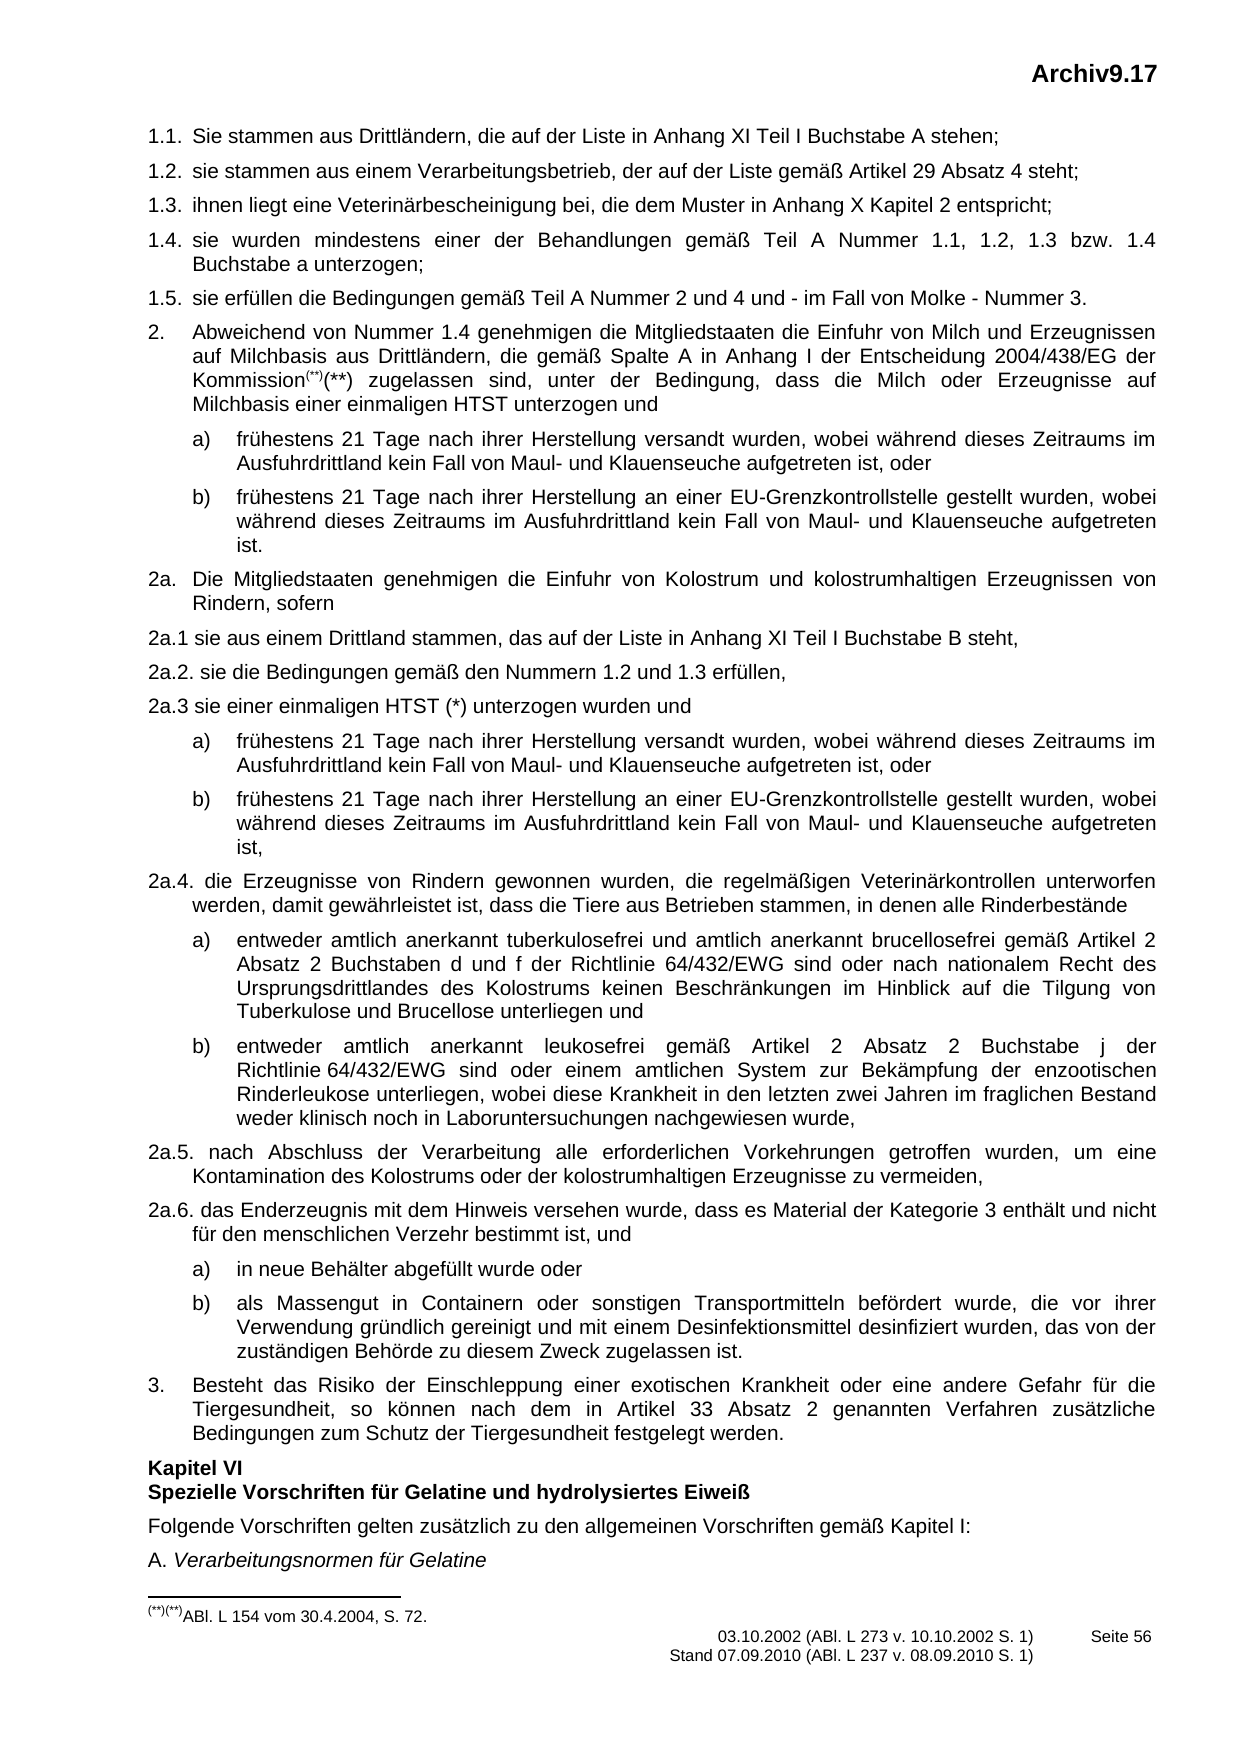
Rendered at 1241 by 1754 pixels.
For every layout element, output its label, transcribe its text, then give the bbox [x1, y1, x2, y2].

text 1.1. Sie stammen aus Drittländern, die auf der Liste in Anhang XI Teil I Buchstabe A stehen; [148, 124, 1157, 148]
text 2a. Die Mitgliedstaaten genehmigen die Einfuhr von Kolostrum und kolostrumhaltigen Erzeugnissen von Rindern, sofern [148, 567, 1157, 615]
text b) entweder amtlich anerkannt leukosefrei gemäß Artikel 2 Absatz 2 Buchstabe j der Richtlinie 64/432/EWG sind oder einem amtlichen System zur Bekämpfung der enzootischen Rinderleukose unterliegen, wobei diese Krankheit in den letzten zwei Jahren im fraglichen Bestand weder klinisch noch in Laboruntersuchungen nachgewiesen wurde, [192, 1034, 1157, 1129]
text 2a.6. das Enderzeugnis mit dem Hinweis versehen wurde, dass es Material der Kategorie 3 enthält und nicht für den menschlichen Verzehr bestimmt ist, und [148, 1198, 1157, 1246]
text 1.4. sie wurden mindestens einer der Behandlungen gemäß Teil A Nummer 1.1, 1.2, 1.3 bzw. 1.4 Buchstabe a unterzogen; [148, 227, 1157, 275]
text Folgende Vorschriften gelten zusätzlich zu den allgemeinen Vorschriften gemäß Kapitel I: [148, 1514, 1157, 1538]
text b) frühestens 21 Tage nach ihrer Herstellung an einer EU-Grenzkontrollstelle gestellt wurden, wobei während dieses Zeitraums im Ausfuhrdrittland kein Fall von Maul- und Klauenseuche aufgetreten ist. [192, 485, 1157, 557]
text Kapitel VI Spezielle Vorschriften für Gelatine und hydrolysiertes Eiweiß [148, 1456, 1157, 1503]
text 1.3. ihnen liegt eine Veterinärbescheinigung bei, die dem Muster in Anhang X Kapitel 2 entspricht; [148, 193, 1157, 217]
text a) frühestens 21 Tage nach ihrer Herstellung versandt wurden, wobei während dieses Zeitraums im Ausfuhrdrittland kein Fall von Maul- und Klauenseuche aufgetreten ist, oder [192, 728, 1157, 776]
text 2a.1 sie aus einem Drittland stammen, das auf der Liste in Anhang XI Teil I Buchstabe B steht, [148, 625, 1157, 649]
text b) frühestens 21 Tage nach ihrer Herstellung an einer EU-Grenzkontrollstelle gestellt wurden, wobei während dieses Zeitraums im Ausfuhrdrittland kein Fall von Maul- und Klauenseuche aufgetreten ist, [192, 787, 1157, 859]
text 2a.2. sie die Bedingungen gemäß den Nummern 1.2 und 1.3 erfüllen, [148, 660, 1157, 684]
text 2a.4. die Erzeugnisse von Rindern gewonnen wurden, die regelmäßigen Veterinärkontrollen unterworfen werden, damit gewährleistet ist, dass die Tiere aus Betrieben stammen, in denen alle Rinderbestände [148, 869, 1157, 917]
text a) frühestens 21 Tage nach ihrer Herstellung versandt wurden, wobei während dieses Zeitraums im Ausfuhrdrittland kein Fall von Maul- und Klauenseuche aufgetreten ist, oder [192, 426, 1157, 474]
text 3. Besteht das Risiko der Einschleppung einer exotischen Krankheit oder eine andere Gefahr für die Tiergesundheit, so können nach dem in Artikel 33 Absatz 2 genannten Verfahren zusätzliche Bedingungen zum Schutz der Tiergesundheit festgelegt werden. [148, 1373, 1157, 1445]
text 1.2. sie stammen aus einem Verarbeitungsbetrieb, der auf der Liste gemäß Artikel 29 Absatz 4 steht; [148, 159, 1157, 183]
text a) in neue Behälter abgefüllt wurde oder [192, 1257, 1157, 1281]
text 1.5. sie erfüllen die Bedingungen gemäß Teil A Nummer 2 und 4 und - im Fall von Molke - Nummer 3. [148, 286, 1157, 310]
text A. Verarbeitungsnormen für Gelatine [148, 1548, 1157, 1572]
text b) als Massengut in Containern oder sonstigen Transportmitteln befördert wurde, die vor ihrer Verwendung gründlich gereinigt und mit einem Desinfektionsmittel desinfiziert wurden, das von der zuständigen Behörde zu diesem Zweck zugelassen ist. [192, 1291, 1157, 1363]
text 2a.5. nach Abschluss der Verarbeitung alle erforderlichen Vorkehrungen getroffen wurden, um eine Kontamination des Kolostrums oder der kolostrumhaltigen Erzeugnisse zu vermeiden, [148, 1140, 1157, 1188]
text 2a.3 sie einer einmaligen HTST (*) unterzogen wurden und [148, 694, 1157, 718]
text a) entweder amtlich anerkannt tuberkulosefrei und amtlich anerkannt brucellosefrei gemäß Artikel 2 Absatz 2 Buchstaben d und f der Richtlinie 64/432/EWG sind oder nach nationalem Recht des Ursprungsdrittlandes des Kolostrums keinen Beschränkungen im Hinblick auf die Tilgung von Tuberkulose und Brucellose unterliegen und [192, 927, 1157, 1023]
text 2. Abweichend von Nummer 1.4 genehmigen die Mitgliedstaaten die Einfuhr von Milch und Erzeugnissen auf Milchbasis aus Drittländern, die gemäß Spalte A in Anhang I der Entscheidung 2004/438/EG der Kommission(**) zugelassen sind, unter der Bedingung, dass die Milch oder Erzeugnisse auf Milchbasis einer einmaligen HTST unterzogen und [148, 320, 1157, 416]
